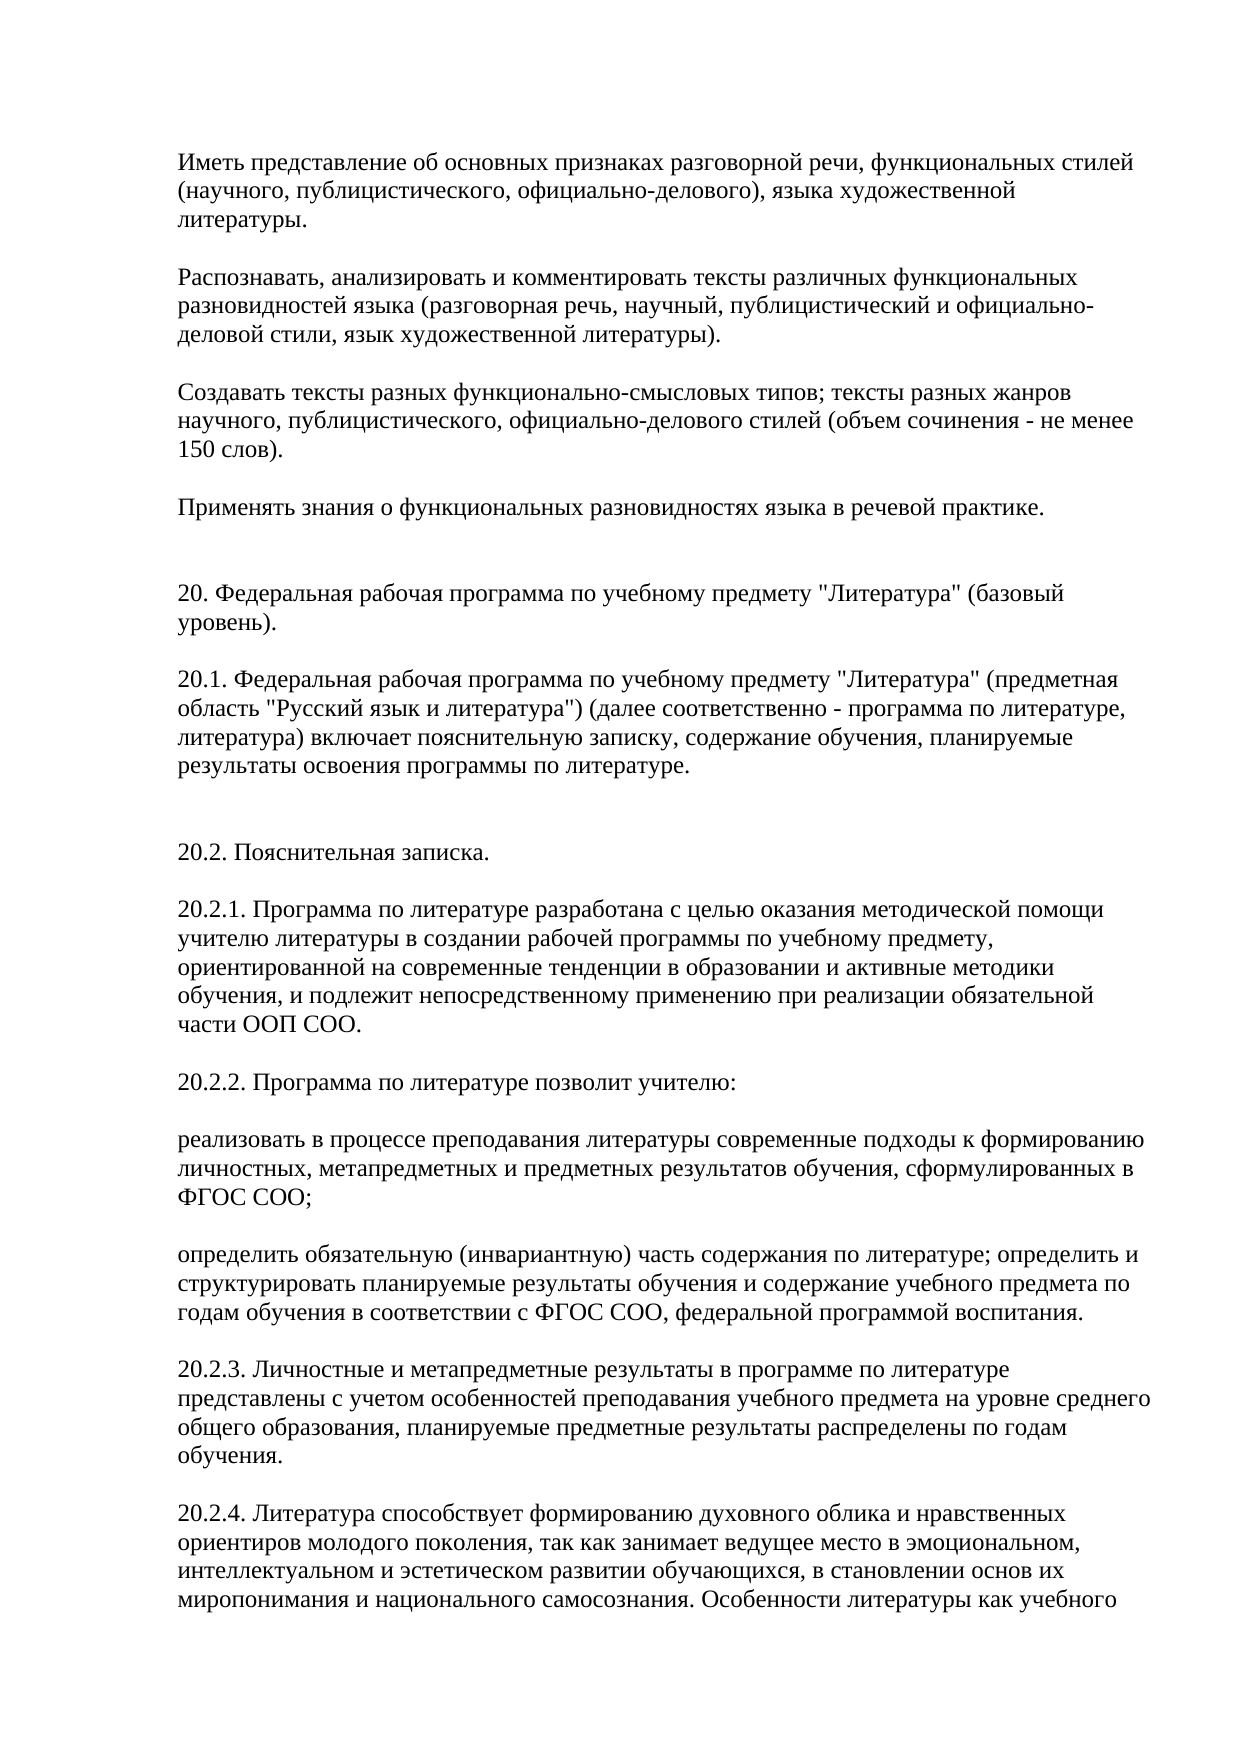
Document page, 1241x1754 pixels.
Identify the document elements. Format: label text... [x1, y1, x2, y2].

text 20.2.3. Личностные и метапредметные результаты в программе по литературе представлены с учетом особенностей преподавания учебного предмета на уровне среднего общего образования, планируемые предметные результаты распределены по годам обучения. [177, 1326, 1152, 1469]
text 20.2. Пояснительная записка. [177, 808, 1152, 866]
text Иметь представление об основных признаках разговорной речи, функциональных стилей (научного, публицистического, официально-делового), языка художественной литературы. [177, 118, 1152, 233]
text Распознавать, анализировать и комментировать тексты различных функциональных разновидностей языка (разговорная речь, научный, публицистический и официально-деловой стили, язык художественной литературы). [177, 233, 1152, 348]
text 20.1. Федеральная рабочая программа по учебному предмету "Литература" (предметная область "Русский язык и литература") (далее соответственно - программа по литературе, литература) включает пояснительную записку, содержание обучения, планируемые результаты освоения программы по литературе. [177, 636, 1152, 779]
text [177, 1469, 1152, 1613]
text реализовать в процессе преподавания литературы современные подходы к формированию личностных, метапредметных и предметных результатов обучения, сформулированных в ФГОС СОО; [177, 1096, 1152, 1211]
text 20.2.1. Программа по литературе разработана с целью оказания методической помощи учителю литературы в создании рабочей программы по учебному предмету, ориентированной на современные тенденции в образовании и активные методики обучения, и подлежит непосредственному применению при реализации обязательной части ООП СОО. [177, 866, 1152, 1038]
text 20.2.2. Программа по литературе позволит учителю: [177, 1038, 1152, 1096]
text определить обязательную (инвариантную) часть содержания по литературе; определить и структурировать планируемые результаты обучения и содержание учебного предмета по годам обучения в соответствии с ФГОС СОО, федеральной программой воспитания. [177, 1211, 1152, 1326]
text Создавать тексты разных функционально-смысловых типов; тексты разных жанров научного, публицистического, официально-делового стилей (объем сочинения - не менее 150 слов). [177, 348, 1152, 463]
text Применять знания о функциональных разновидностях языка в речевой практике. [177, 463, 1152, 521]
text 20. Федеральная рабочая программа по учебному предмету "Литература" (базовый уровень). [177, 549, 1152, 636]
